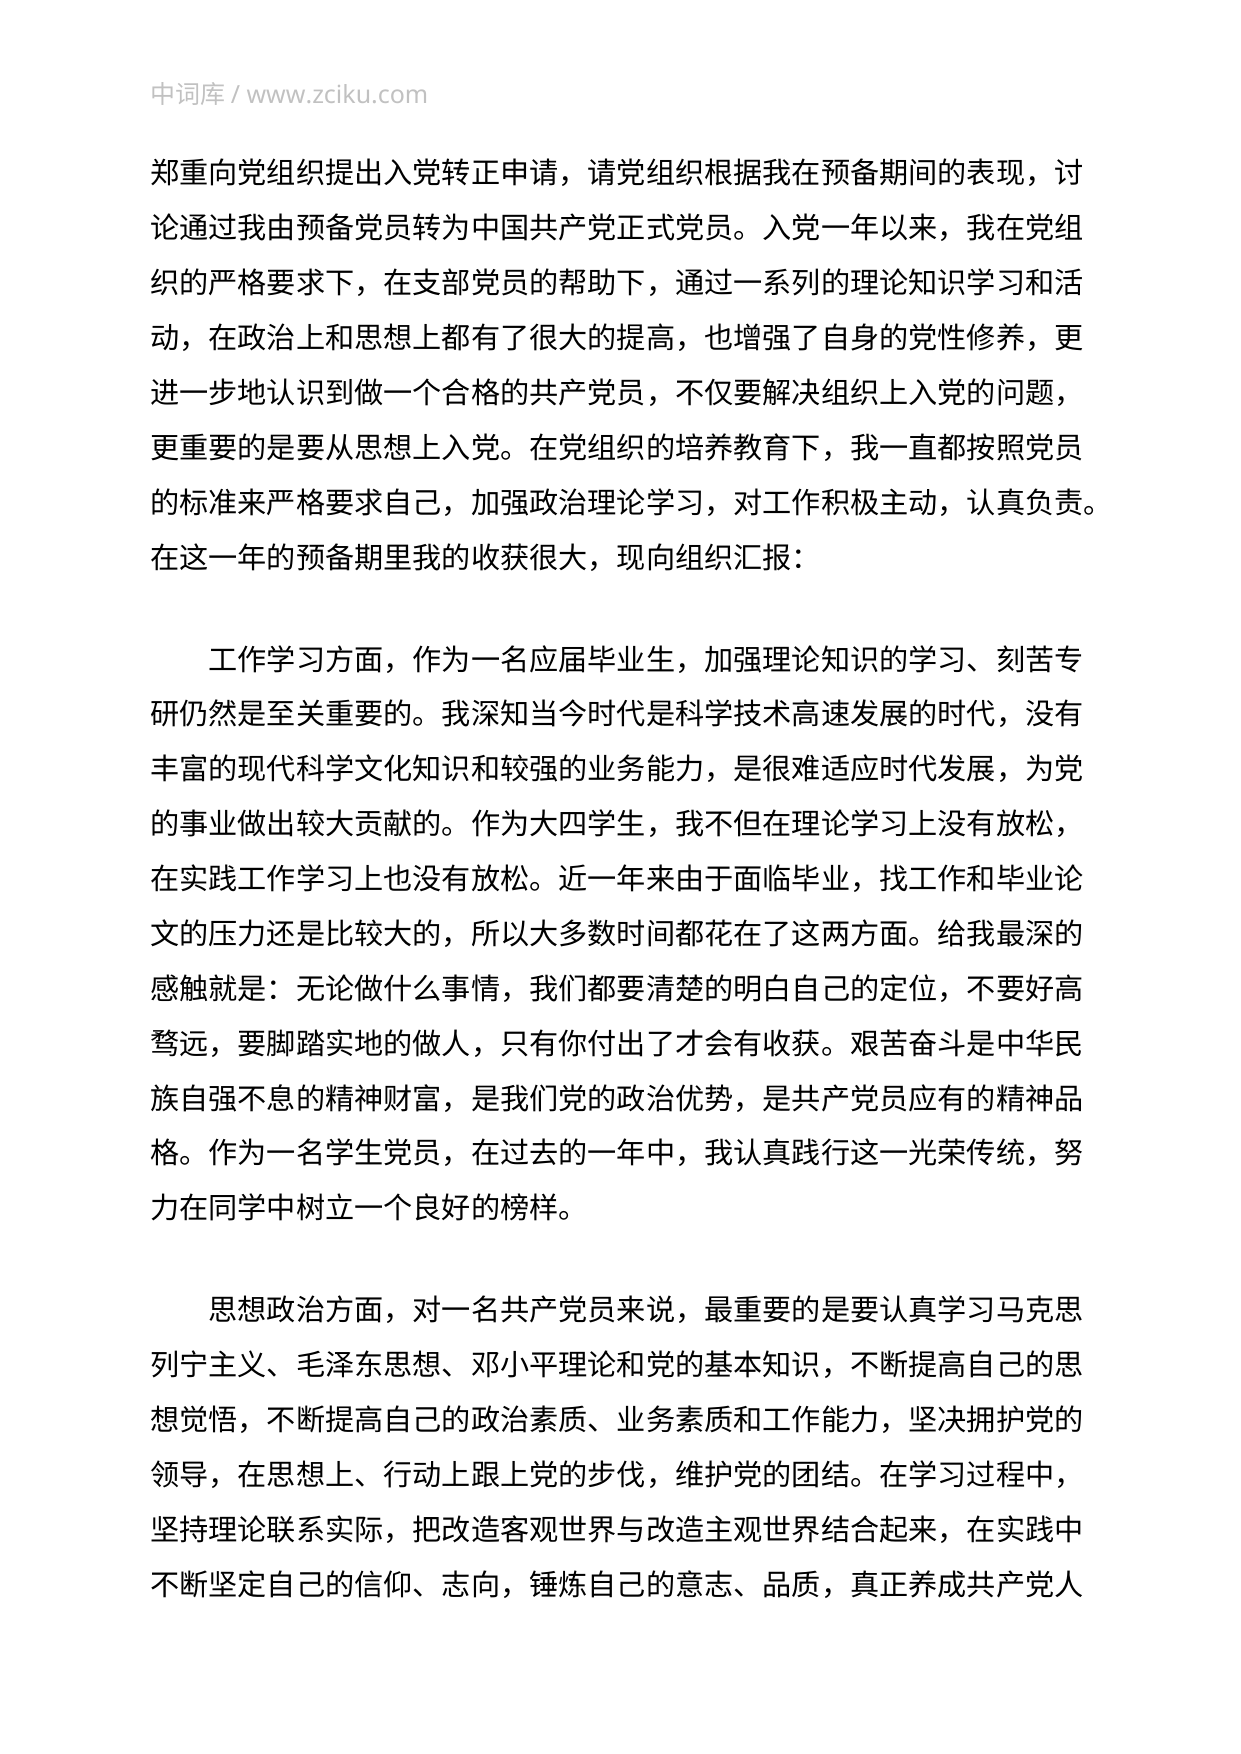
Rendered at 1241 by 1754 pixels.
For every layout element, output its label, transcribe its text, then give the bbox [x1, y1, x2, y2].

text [150, 1287, 1090, 1603]
text 工作学习方面，作为一名应届毕业生，加强理论知识的学习、刻苦专研仍然是至关重要的。我深知当今时代是科学技术高速发展的时代，没有丰富的现代科学文化知识和较强的业务能力，是很难适应时代发展，为党的事业做出较大贡献的。作为大四学生，我不但在理论学习上没有放松，在实践工作学习上也没有放松。近一年来由于面临毕业，找工作和毕业论文的压力还是比较大的，所以大多数时间都花在了这两方面。给我最深的感触就是：无论做什么事情，我们都要清楚的明白自己的定位，不要好高骛远，要脚踏实地的做人，只有你付出了才会有收获。艰苦奋斗是中华民族自强不息的精神财富，是我们党的政治优势，是共产党员应有的精神品格。作为一名学生党员，在过去的一年中，我认真践行这一光荣传统，努力在同学中树立一个良好的榜样。 [150, 636, 1090, 1227]
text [150, 150, 1090, 577]
